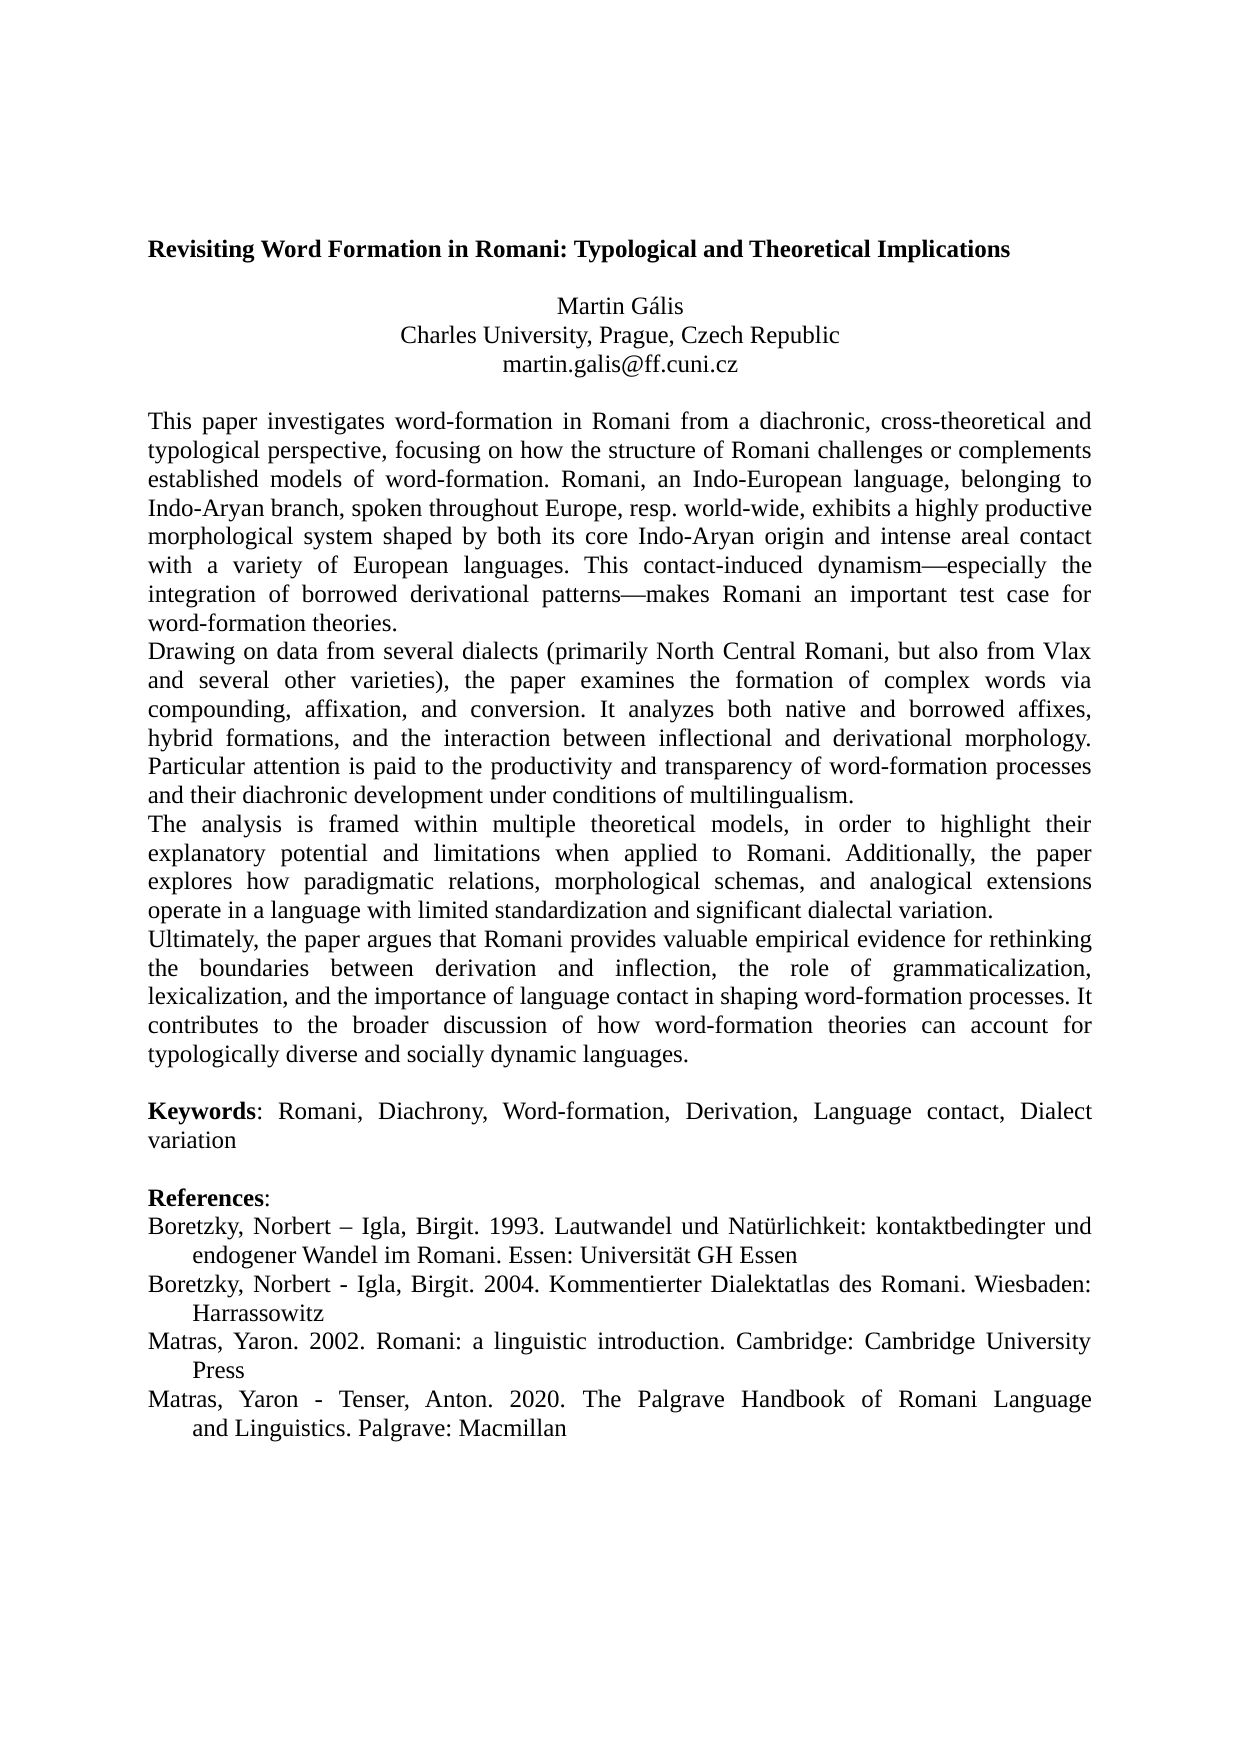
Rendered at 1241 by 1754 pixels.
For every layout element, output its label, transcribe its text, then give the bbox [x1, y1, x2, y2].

text Matras, Yaron - Tenser, Anton. 2020. The Palgrave Handbook of Romani Language and Linguistics. Palgrave: Macmillan [148, 1384, 1093, 1441]
text Keywords: Romani, Diachrony, Word-formation, Derivation, Language contact, Dialect variation [148, 1096, 1093, 1154]
text References: [148, 1183, 1093, 1211]
text Ultimately, the paper argues that Romani provides valuable empirical evidence for rethinking the boundaries between derivation and inflection, the role of grammaticalization, lexicalization, and the importance of language contact in shaping word-formation processes. It contributes to the broader discussion of how word-formation theories can account for typologically diverse and socially dynamic languages. [148, 924, 1093, 1068]
text Drawing on data from several dialects (primarily North Central Romani, but also from Vlax and several other varieties), the paper examines the formation of complex words via compounding, affixation, and conversion. It analyzes both native and borrowed affixes, hybrid formations, and the interaction between inflectional and derivational morphology. Particular attention is paid to the productivity and transparency of word-formation processes and their diachronic development under conditions of multilingualism. [148, 636, 1093, 809]
text Boretzky, Norbert – Igla, Birgit. 1993. Lautwandel und Natürlichkeit: kontaktbedingter und endogener Wandel im Romani. Essen: Universität GH Essen [148, 1211, 1093, 1269]
text Martin Gális [148, 291, 1093, 320]
text Matras, Yaron. 2002. Romani: a linguistic introduction. Cambridge: Cambridge University Press [148, 1326, 1093, 1384]
text Boretzky, Norbert - Igla, Birgit. 2004. Kommentierter Dialektatlas des Romani. Wiesbaden: Harrassowitz [148, 1269, 1093, 1326]
text Charles University, Prague, Czech Republic [148, 320, 1093, 349]
text The analysis is framed within multiple theoretical models, in order to highlight their explanatory potential and limitations when applied to Romani. Additionally, the paper explores how paradigmatic relations, morphological schemas, and analogical extensions operate in a language with limited standardization and significant dialectal variation. [148, 809, 1093, 924]
text This paper investigates word-formation in Romani from a diachronic, cross-theoretical and typological perspective, focusing on how the structure of Romani challenges or complements established models of word-formation. Romani, an Indo-European language, belonging to Indo-Aryan branch, spoken throughout Europe, resp. world-wide, exhibits a highly productive morphological system shaped by both its core Indo-Aryan origin and intense areal contact with a variety of European languages. This contact-induced dynamism—especially the integration of borrowed derivational patterns—makes Romani an important test case for word-formation theories. [148, 406, 1093, 636]
text martin.galis@ff.cuni.cz [148, 349, 1093, 378]
text Revisiting Word Formation in Romani: Typological and Theoretical Implications [148, 234, 1093, 263]
